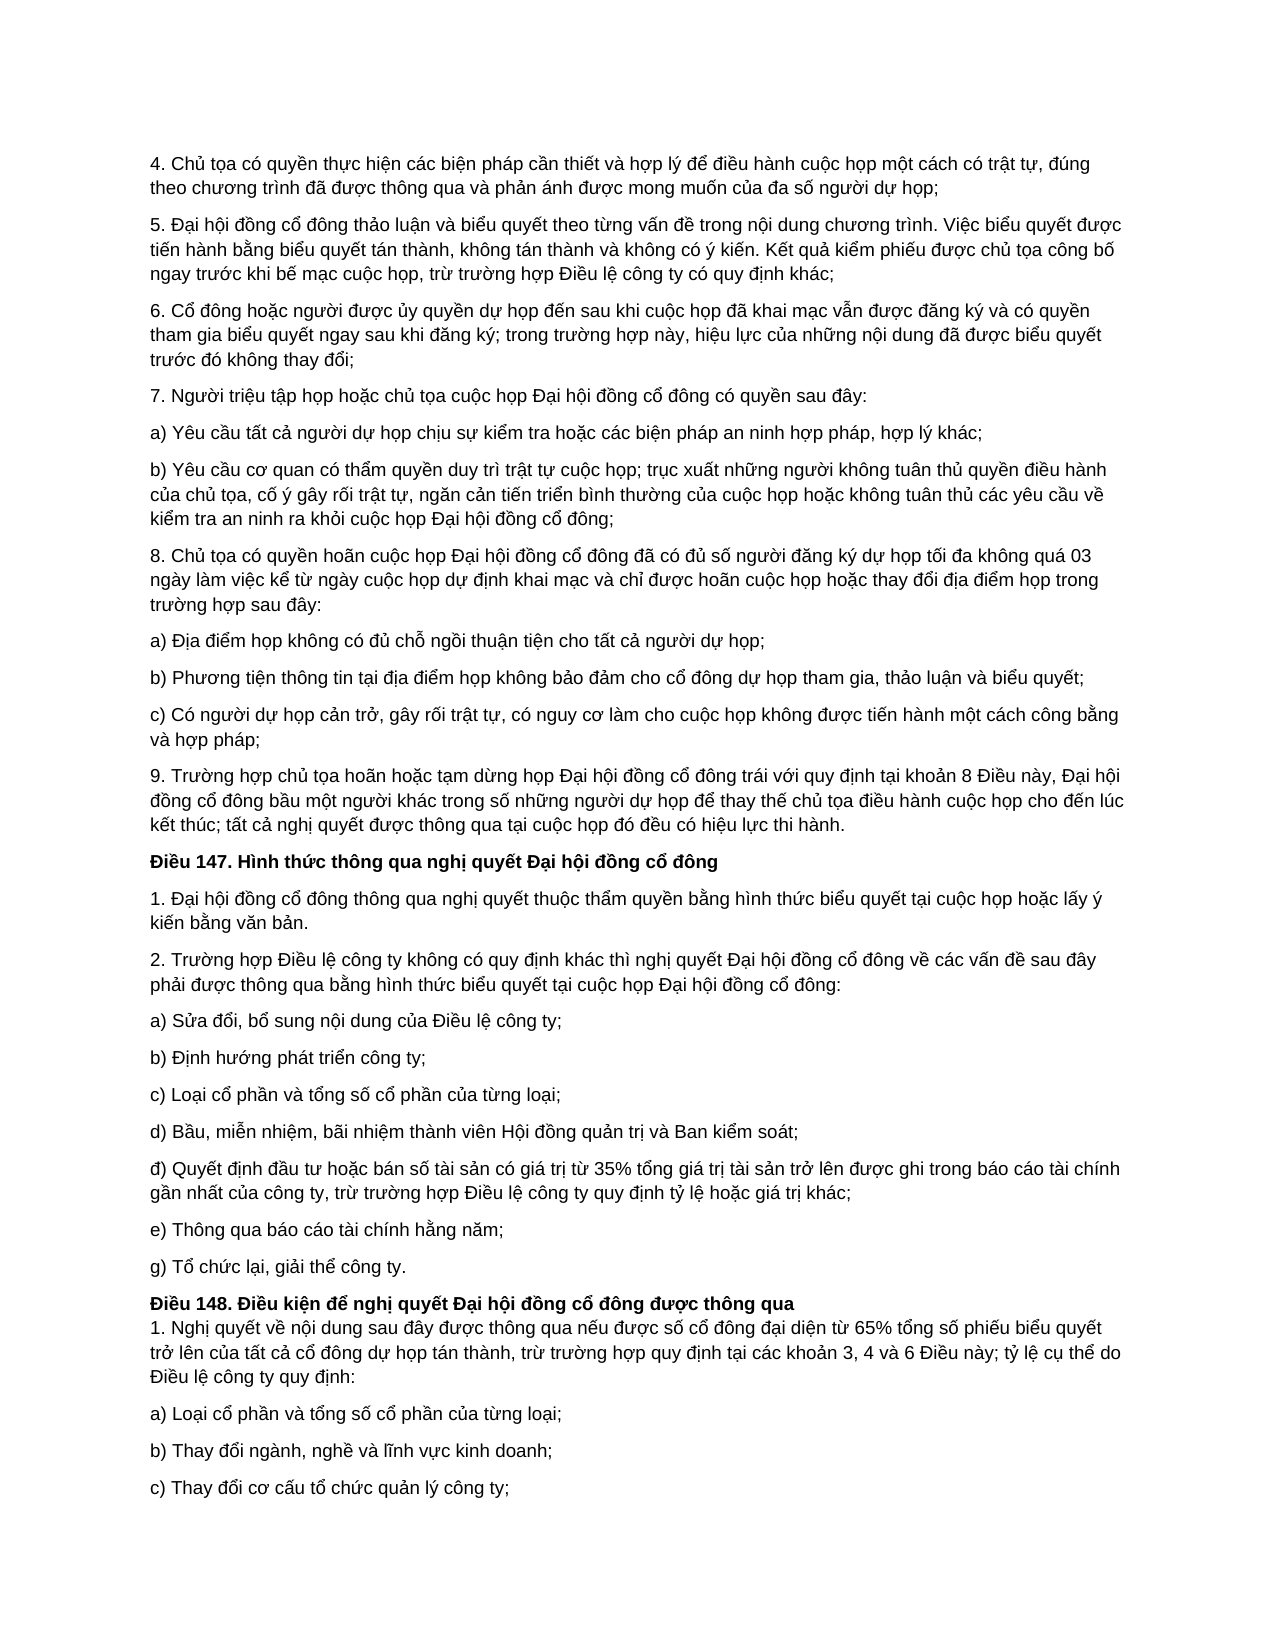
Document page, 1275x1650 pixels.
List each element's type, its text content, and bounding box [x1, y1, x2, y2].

text a) Loại cổ phần và tổng số cổ phần của từng loại; [150, 1400, 1125, 1424]
text b) Thay đổi ngành, nghề và lĩnh vực kinh doanh; [150, 1437, 1125, 1461]
text 1. Nghị quyết về nội dung sau đây được thông qua nếu được số cổ đông đại diện từ 65% tổng số phiếu biểu quyết trở lên của tất cả cổ đông dự họp tán thành, trừ trường hợp quy định tại các khoản 3, 4 và 6 Điều này; tỷ lệ cụ thể do Điều lệ công ty quy định: [150, 1314, 1125, 1387]
text c) Có người dự họp cản trở, gây rối trật tự, có nguy cơ làm cho cuộc họp không được tiến hành một cách công bằng và hợp pháp; [150, 701, 1125, 750]
text g) Tổ chức lại, giải thể công ty. [150, 1253, 1125, 1277]
text 9. Trường hợp chủ tọa hoãn hoặc tạm dừng họp Đại hội đồng cổ đông trái với quy định tại khoản 8 Điều này, Đại hội đồng cổ đông bầu một người khác trong số những người dự họp để thay thế chủ tọa điều hành cuộc họp cho đến lúc kết thúc; tất cả nghị quyết được thông qua tại cuộc họp đó đều có hiệu lực thi hành. [150, 762, 1125, 836]
text 7. Người triệu tập họp hoặc chủ tọa cuộc họp Đại hội đồng cổ đông có quyền sau đây: [150, 382, 1125, 407]
text a) Sửa đổi, bổ sung nội dung của Điều lệ công ty; [150, 1007, 1125, 1032]
text 5. Đại hội đồng cổ đông thảo luận và biểu quyết theo từng vấn đề trong nội dung chương trình. Việc biểu quyết được tiến hành bằng biểu quyết tán thành, không tán thành và không có ý kiến. Kết quả kiểm phiếu được chủ tọa công bố ngay trước khi bế mạc cuộc họp, trừ trường hợp Điều lệ công ty có quy định khác; [150, 211, 1125, 284]
text c) Thay đổi cơ cấu tổ chức quản lý công ty; [150, 1474, 1125, 1498]
text b) Yêu cầu cơ quan có thẩm quyền duy trì trật tự cuộc họp; trục xuất những người không tuân thủ quyền điều hành của chủ tọa, cố ý gây rối trật tự, ngăn cản tiến triển bình thường của cuộc họp hoặc không tuân thủ các yêu cầu về kiểm tra an ninh ra khỏi cuộc họp Đại hội đồng cổ đông; [150, 456, 1125, 529]
text a) Yêu cầu tất cả người dự họp chịu sự kiểm tra hoặc các biện pháp an ninh hợp pháp, hợp lý khác; [150, 419, 1125, 444]
text Điều 147. Hình thức thông qua nghị quyết Đại hội đồng cổ đông [150, 848, 1125, 872]
text đ) Quyết định đầu tư hoặc bán số tài sản có giá trị từ 35% tổng giá trị tài sản trở lên được ghi trong báo cáo tài chính gần nhất của công ty, trừ trường hợp Điều lệ công ty quy định tỷ lệ hoặc giá trị khác; [150, 1155, 1125, 1204]
text 8. Chủ tọa có quyền hoãn cuộc họp Đại hội đồng cổ đông đã có đủ số người đăng ký dự họp tối đa không quá 03 ngày làm việc kể từ ngày cuộc họp dự định khai mạc và chỉ được hoãn cuộc họp hoặc thay đổi địa điểm họp trong trường hợp sau đây: [150, 542, 1125, 615]
text Điều 148. Điều kiện để nghị quyết Đại hội đồng cổ đông được thông qua [150, 1290, 1125, 1314]
text b) Phương tiện thông tin tại địa điểm họp không bảo đảm cho cổ đông dự họp tham gia, thảo luận và biểu quyết; [150, 664, 1125, 689]
text b) Định hướng phát triển công ty; [150, 1044, 1125, 1069]
text a) Địa điểm họp không có đủ chỗ ngồi thuận tiện cho tất cả người dự họp; [150, 627, 1125, 652]
text d) Bầu, miễn nhiệm, bãi nhiệm thành viên Hội đồng quản trị và Ban kiểm soát; [150, 1118, 1125, 1142]
text 2. Trường hợp Điều lệ công ty không có quy định khác thì nghị quyết Đại hội đồng cổ đông về các vấn đề sau đây phải được thông qua bằng hình thức biểu quyết tại cuộc họp Đại hội đồng cổ đông: [150, 946, 1125, 995]
text 6. Cổ đông hoặc người được ủy quyền dự họp đến sau khi cuộc họp đã khai mạc vẫn được đăng ký và có quyền tham gia biểu quyết ngay sau khi đăng ký; trong trường hợp này, hiệu lực của những nội dung đã được biểu quyết trước đó không thay đổi; [150, 297, 1125, 370]
text 4. Chủ tọa có quyền thực hiện các biện pháp cần thiết và hợp lý để điều hành cuộc họp một cách có trật tự, đúng theo chương trình đã được thông qua và phản ánh được mong muốn của đa số người dự họp; [150, 150, 1125, 199]
text c) Loại cổ phần và tổng số cổ phần của từng loại; [150, 1081, 1125, 1106]
text e) Thông qua báo cáo tài chính hằng năm; [150, 1216, 1125, 1241]
text 1. Đại hội đồng cổ đông thông qua nghị quyết thuộc thẩm quyền bằng hình thức biểu quyết tại cuộc họp hoặc lấy ý kiến bằng văn bản. [150, 885, 1125, 934]
